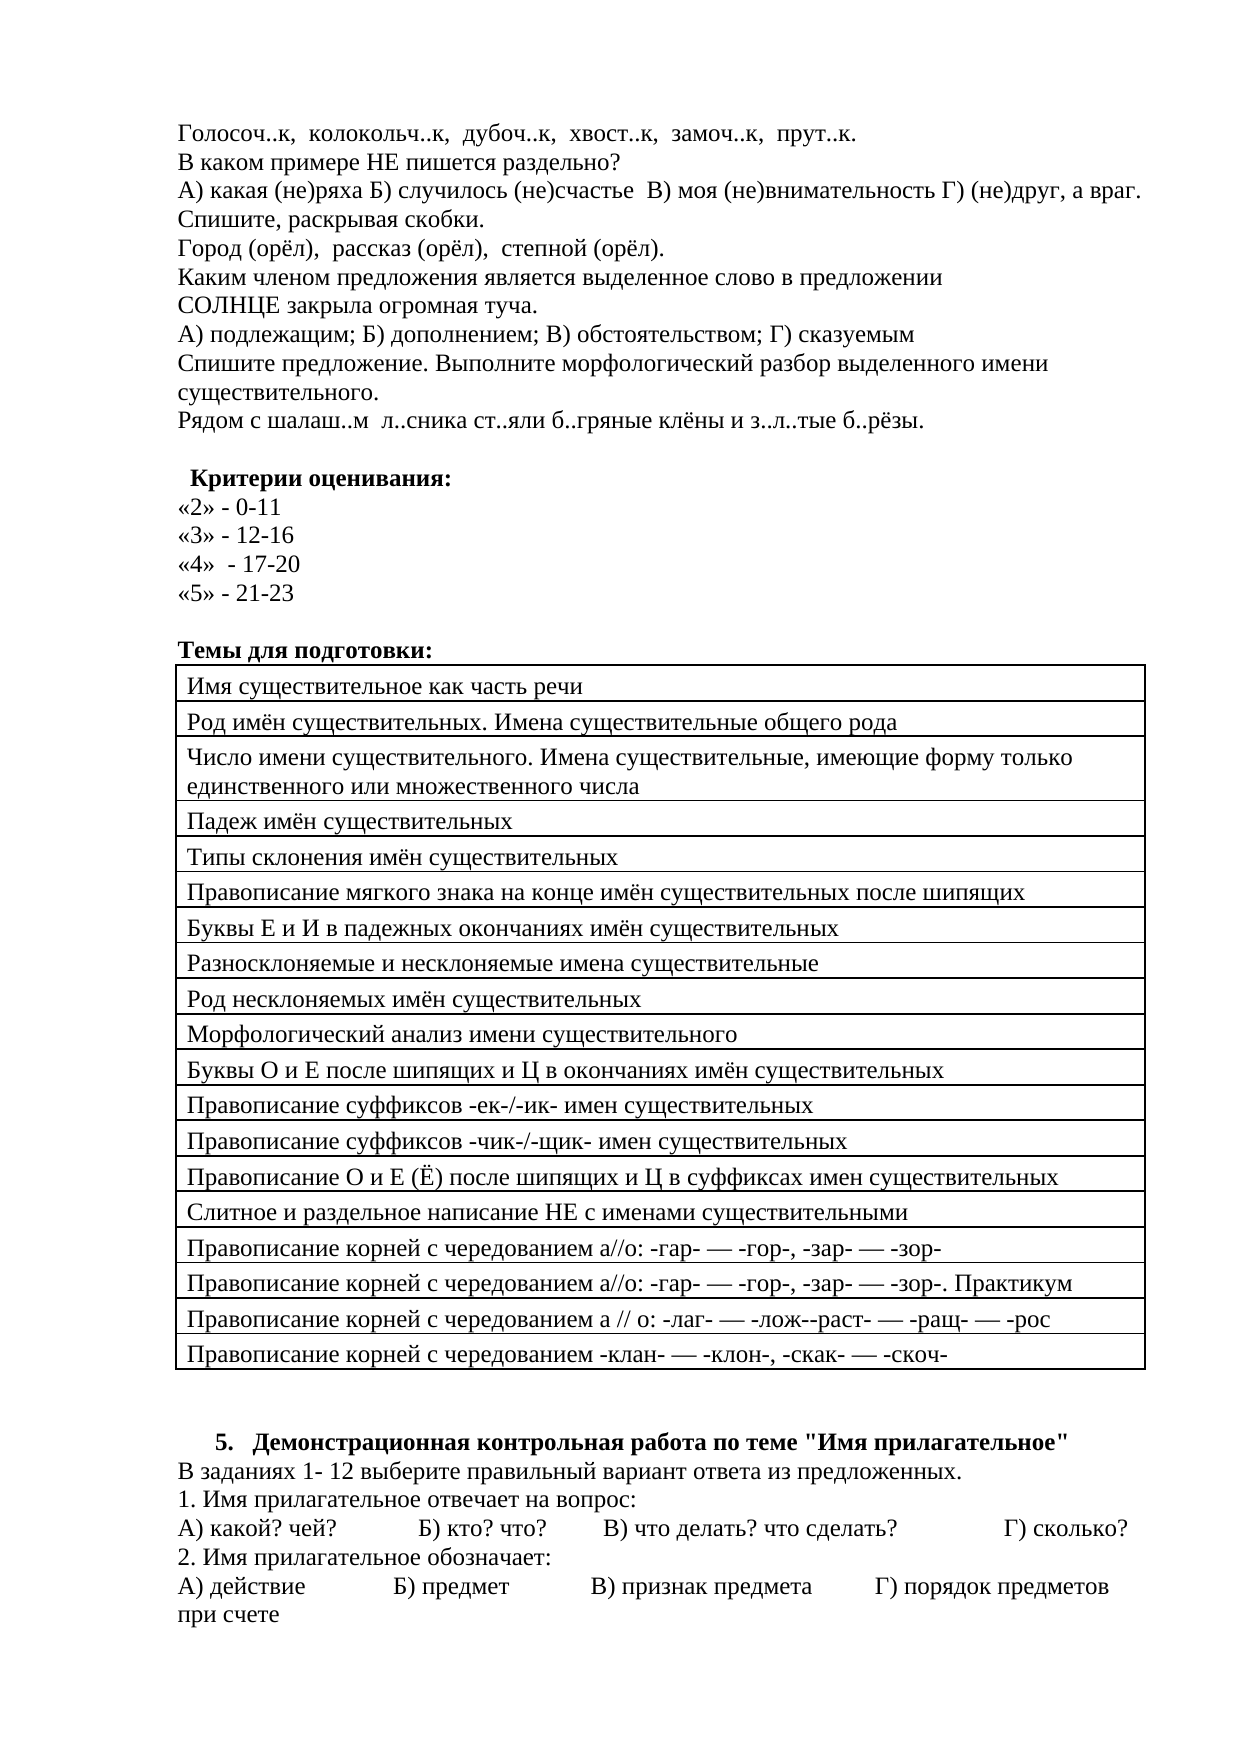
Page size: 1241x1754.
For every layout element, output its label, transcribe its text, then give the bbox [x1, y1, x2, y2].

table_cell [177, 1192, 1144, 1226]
text Рядом с шалаш..м л..сника ст..яли б..гряные клёны и з..л..тые б..рёзы. [177, 406, 1152, 434]
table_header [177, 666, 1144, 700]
text В заданиях 1- 12 выберите правильный вариант ответа из предложенных. [177, 1456, 1152, 1484]
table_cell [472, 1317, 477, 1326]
text В каком примере НЕ пишется раздельно? [177, 147, 1152, 176]
text «4» - 17-20 [177, 549, 1152, 578]
text Спишите предложение. Выполните морфологический разбор выделенного имени существительного. [177, 348, 1152, 406]
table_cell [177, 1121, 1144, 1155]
text Город (орёл), рассказ (орёл), степной (орёл). [177, 233, 1152, 262]
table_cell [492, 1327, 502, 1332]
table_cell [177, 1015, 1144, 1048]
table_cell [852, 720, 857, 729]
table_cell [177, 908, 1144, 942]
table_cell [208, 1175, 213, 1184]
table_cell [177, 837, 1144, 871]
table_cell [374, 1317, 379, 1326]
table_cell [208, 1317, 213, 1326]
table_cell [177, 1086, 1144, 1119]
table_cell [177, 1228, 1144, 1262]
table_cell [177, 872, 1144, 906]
text А) какая (не)ряха Б) случилось (не)счастье В) моя (не)внимательность Г) (не)друг, а враг. [177, 176, 1152, 204]
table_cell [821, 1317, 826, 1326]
text Каким членом предложения является выделенное слово в предложении [177, 262, 1152, 291]
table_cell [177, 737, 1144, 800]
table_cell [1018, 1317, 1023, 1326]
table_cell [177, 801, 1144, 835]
text «3» - 12-16 [177, 521, 1152, 549]
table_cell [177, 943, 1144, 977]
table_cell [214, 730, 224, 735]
text «5» - 21-23 [177, 578, 1152, 607]
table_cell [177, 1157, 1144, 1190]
text Темы для подготовки: [177, 636, 1152, 664]
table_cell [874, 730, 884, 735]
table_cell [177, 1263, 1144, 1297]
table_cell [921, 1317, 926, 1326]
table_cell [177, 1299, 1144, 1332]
text 2. Имя прилагательное обозначает: [177, 1542, 1152, 1571]
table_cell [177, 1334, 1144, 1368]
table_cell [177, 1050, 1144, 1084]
list Демонстрационная контрольная работа по теме "Имя прилагательное" [215, 1427, 1152, 1456]
text А) действие Б) предмет В) признак предмета Г) порядок предметов при счете [177, 1571, 1152, 1628]
text А) какой? чей? Б) кто? что? В) что делать? что сделать? Г) сколько? [177, 1513, 1152, 1542]
text 1. Имя прилагательное отвечает на вопрос: [177, 1484, 1152, 1513]
text Голосоч..к, колокольч..к, дубоч..к, хвост..к, замоч..к, прут..к. [177, 118, 1152, 147]
text Спишите, раскрывая скобки. [177, 204, 1152, 233]
text «2» - 0-11 [177, 492, 1152, 521]
text А) подлежащим; Б) дополнением; В) обстоятельством; Г) сказуемым [177, 319, 1152, 348]
text СОЛНЦЕ закрыла огромная туча. [177, 291, 1152, 319]
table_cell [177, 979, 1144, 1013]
text Критерии оценивания: [177, 463, 1152, 492]
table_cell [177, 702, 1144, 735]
